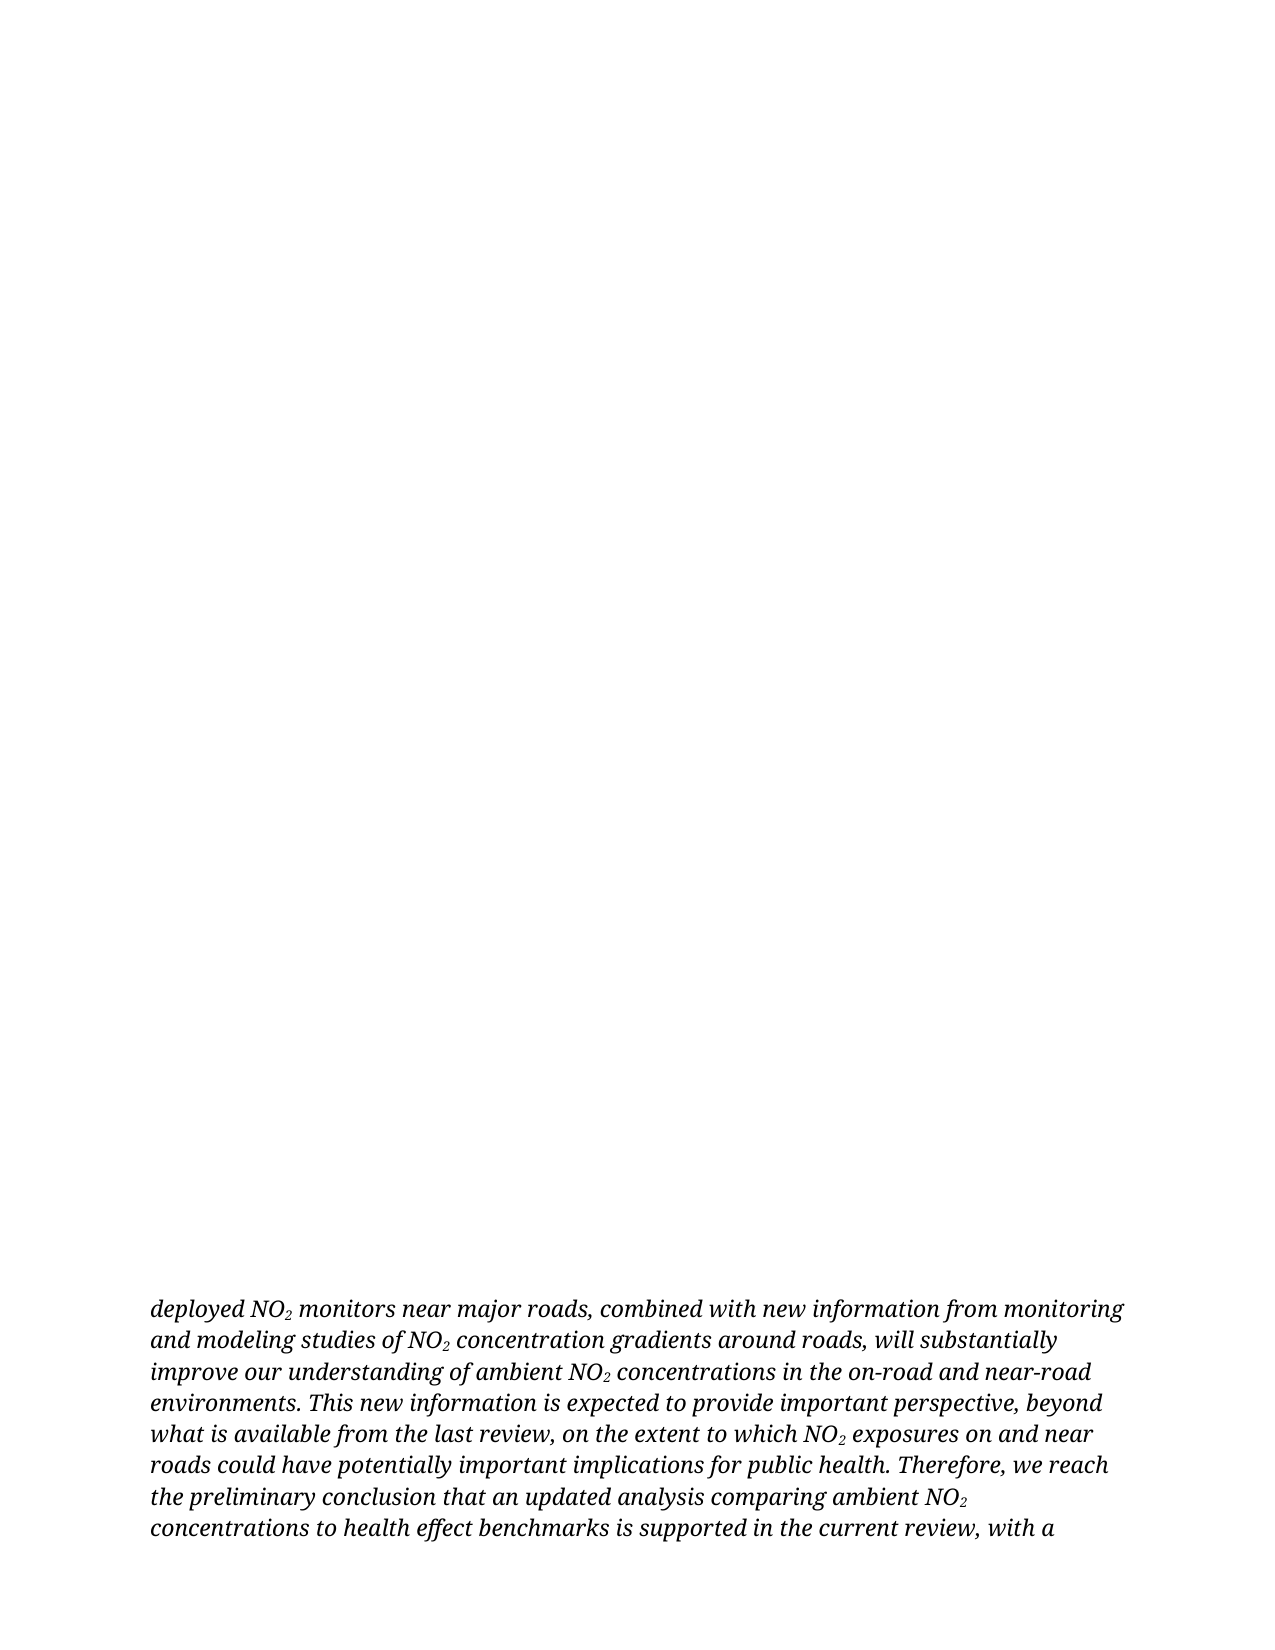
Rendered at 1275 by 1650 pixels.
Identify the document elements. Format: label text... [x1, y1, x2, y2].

text “Based on the information discussed above, we have a substantially improved body of information available in the current review to inform an updated characterization of 1-hour NO2 concentrations around roadways (section 2.2.1). In particular, data from recently deployed NO2 monitors near major roads, combined with new information from monitoring and modeling studies of NO2 concentration gradients around roads, will substantially improve our understanding of ambient NO2 concentrations in the on-road and near-road environments. This new information is expected to provide important perspective, beyond what is available from the last review, on the extent to which NO2 exposures on and near roads could have potentially important implications for public health. Therefore, we reach the preliminary conclusion that an updated analysis comparing ambient NO2 concentrations to health effect benchmarks is supported in the current review, with a particular focus on updating analyses of concentrations on and near major roadways” (EPA 2015b). [150, 1293, 1125, 1543]
